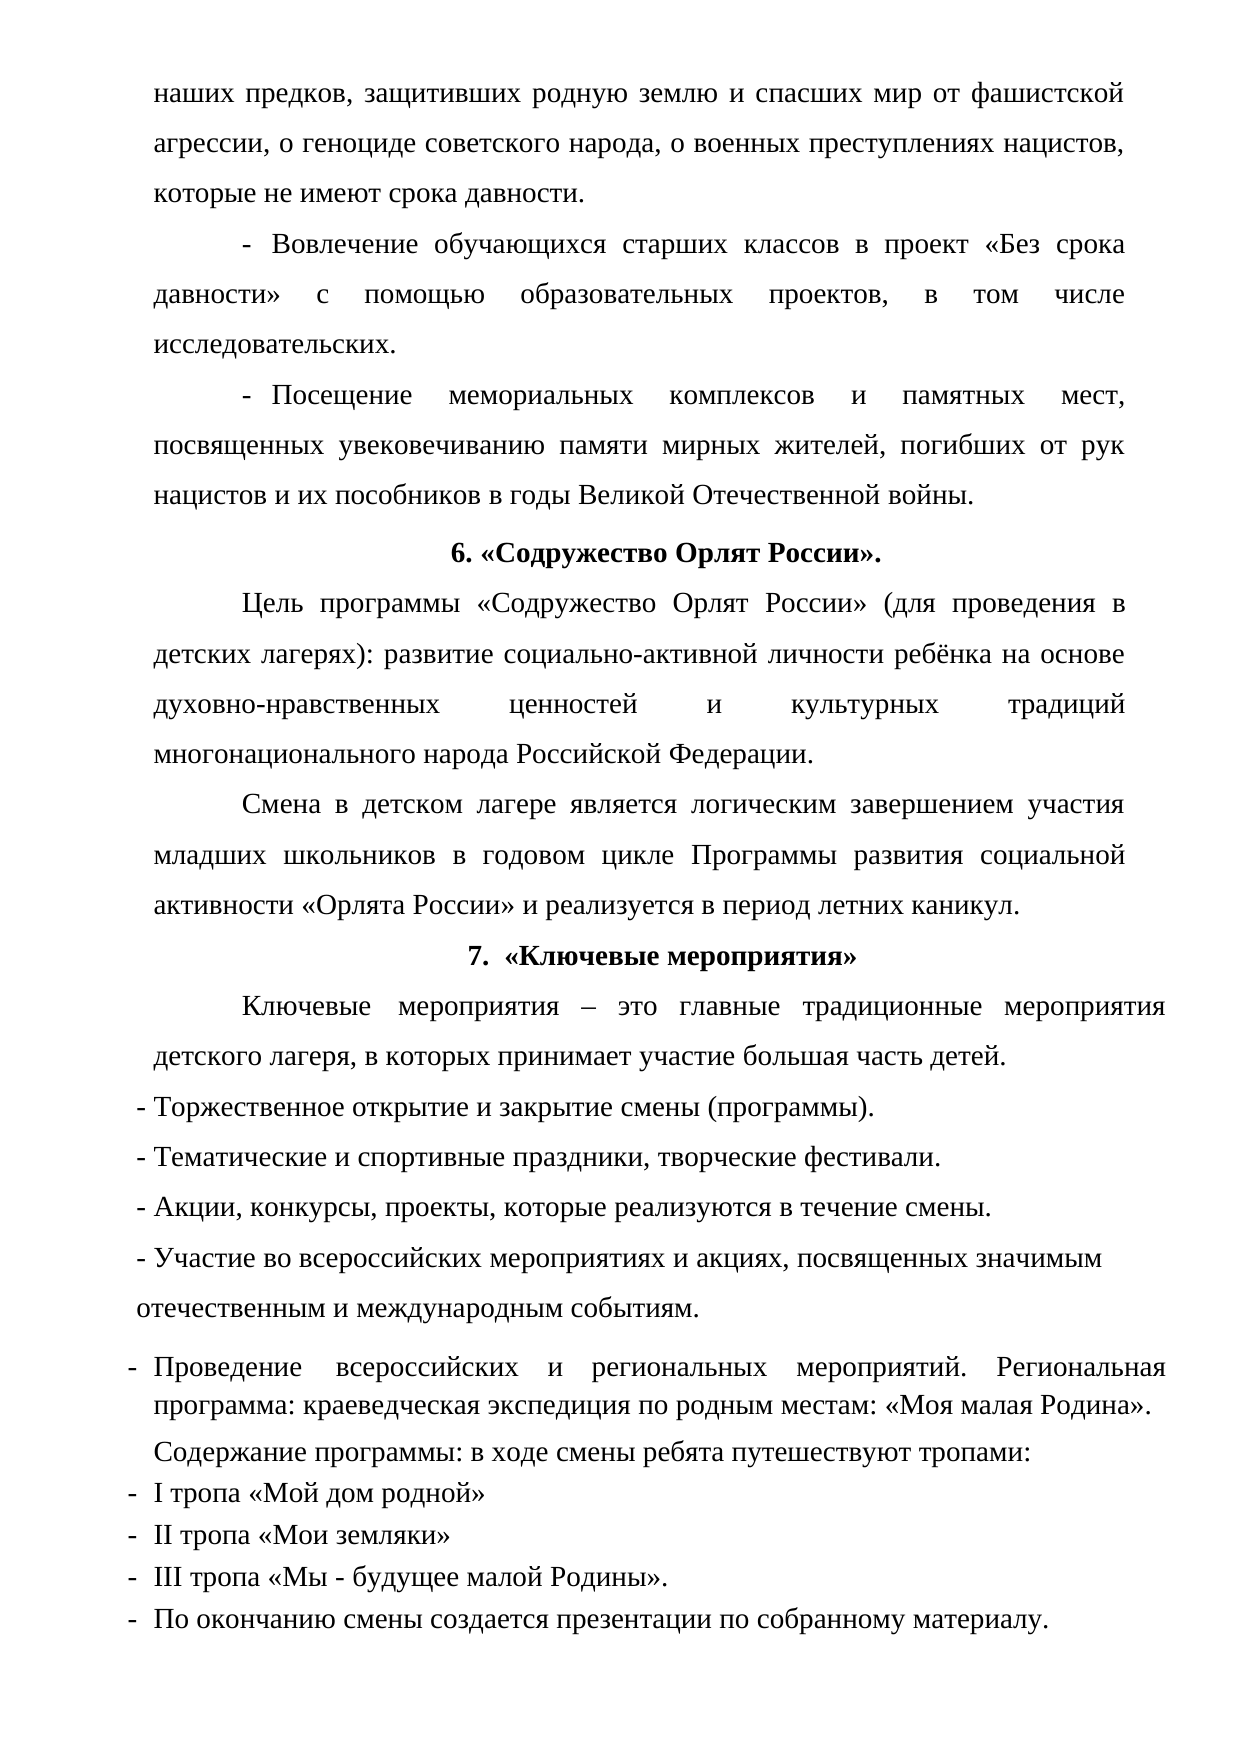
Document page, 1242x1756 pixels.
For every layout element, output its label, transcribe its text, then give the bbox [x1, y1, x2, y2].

list Проведение всероссийских и региональных мероприятий. Региональная программа: краеведческая экспедиция по родным местам: «Моя малая Родина». [127, 1349, 1167, 1421]
list По окончанию смены создается презентации по собранному материалу. [127, 1601, 1208, 1635]
text Ключевые мероприятия – это главные традиционные мероприятия детского лагеря, в которых принимает участие большая часть детей. [153, 988, 1167, 1072]
list Акции, конкурсы, проекты, которые реализуются в течение смены. [136, 1189, 1208, 1223]
subtitle «Ключевые мероприятия» [116, 938, 1208, 972]
list II тропа «Мои земляки» [127, 1517, 1208, 1551]
list Вовлечение обучающихся старших классов в проект «Без срока давности» с помощью образовательных проектов, в том числе исследовательских. [153, 226, 1125, 360]
text - Участие во всероссийских мероприятиях и акциях, посвященных значимым отечественным и международным событиям. [136, 1240, 1125, 1324]
subtitle «Содружество Орлят России». [124, 535, 1208, 569]
list Торжественное открытие и закрытие смены (программы). [136, 1089, 1208, 1123]
list Тематические и спортивные праздники, творческие фестивали. [136, 1139, 1208, 1173]
text Содержание программы: в ходе смены ребята путешествуют тропами: [153, 1434, 1208, 1467]
text наших предков, защитивших родную землю и спасших мир от фашистской агрессии, о геноциде советского народа, о военных преступлениях нацистов, которые не имеют срока давности. [153, 75, 1126, 209]
list I тропа «Мой дом родной» [127, 1476, 1208, 1509]
text Смена в детском лагере является логическим завершением участия младших школьников в годовом цикле Программы развития социальной активности «Орлята России» и реализуется в период летних каникул. [153, 787, 1126, 921]
list III тропа «Мы - будущее малой Родины». [127, 1559, 1208, 1593]
list Посещение мемориальных комплексов и памятных мест, посвященных увековечиванию памяти мирных жителей, погибших от рук нацистов и их пособников в годы Великой Отечественной войны. [153, 377, 1125, 511]
text Цель программы «Содружество Орлят России» (для проведения в детских лагерях): развитие социально-активной личности ребёнка на основе духовно-нравственных ценностей и культурных традиций многонационального народа Российской Федерации. [153, 585, 1126, 770]
